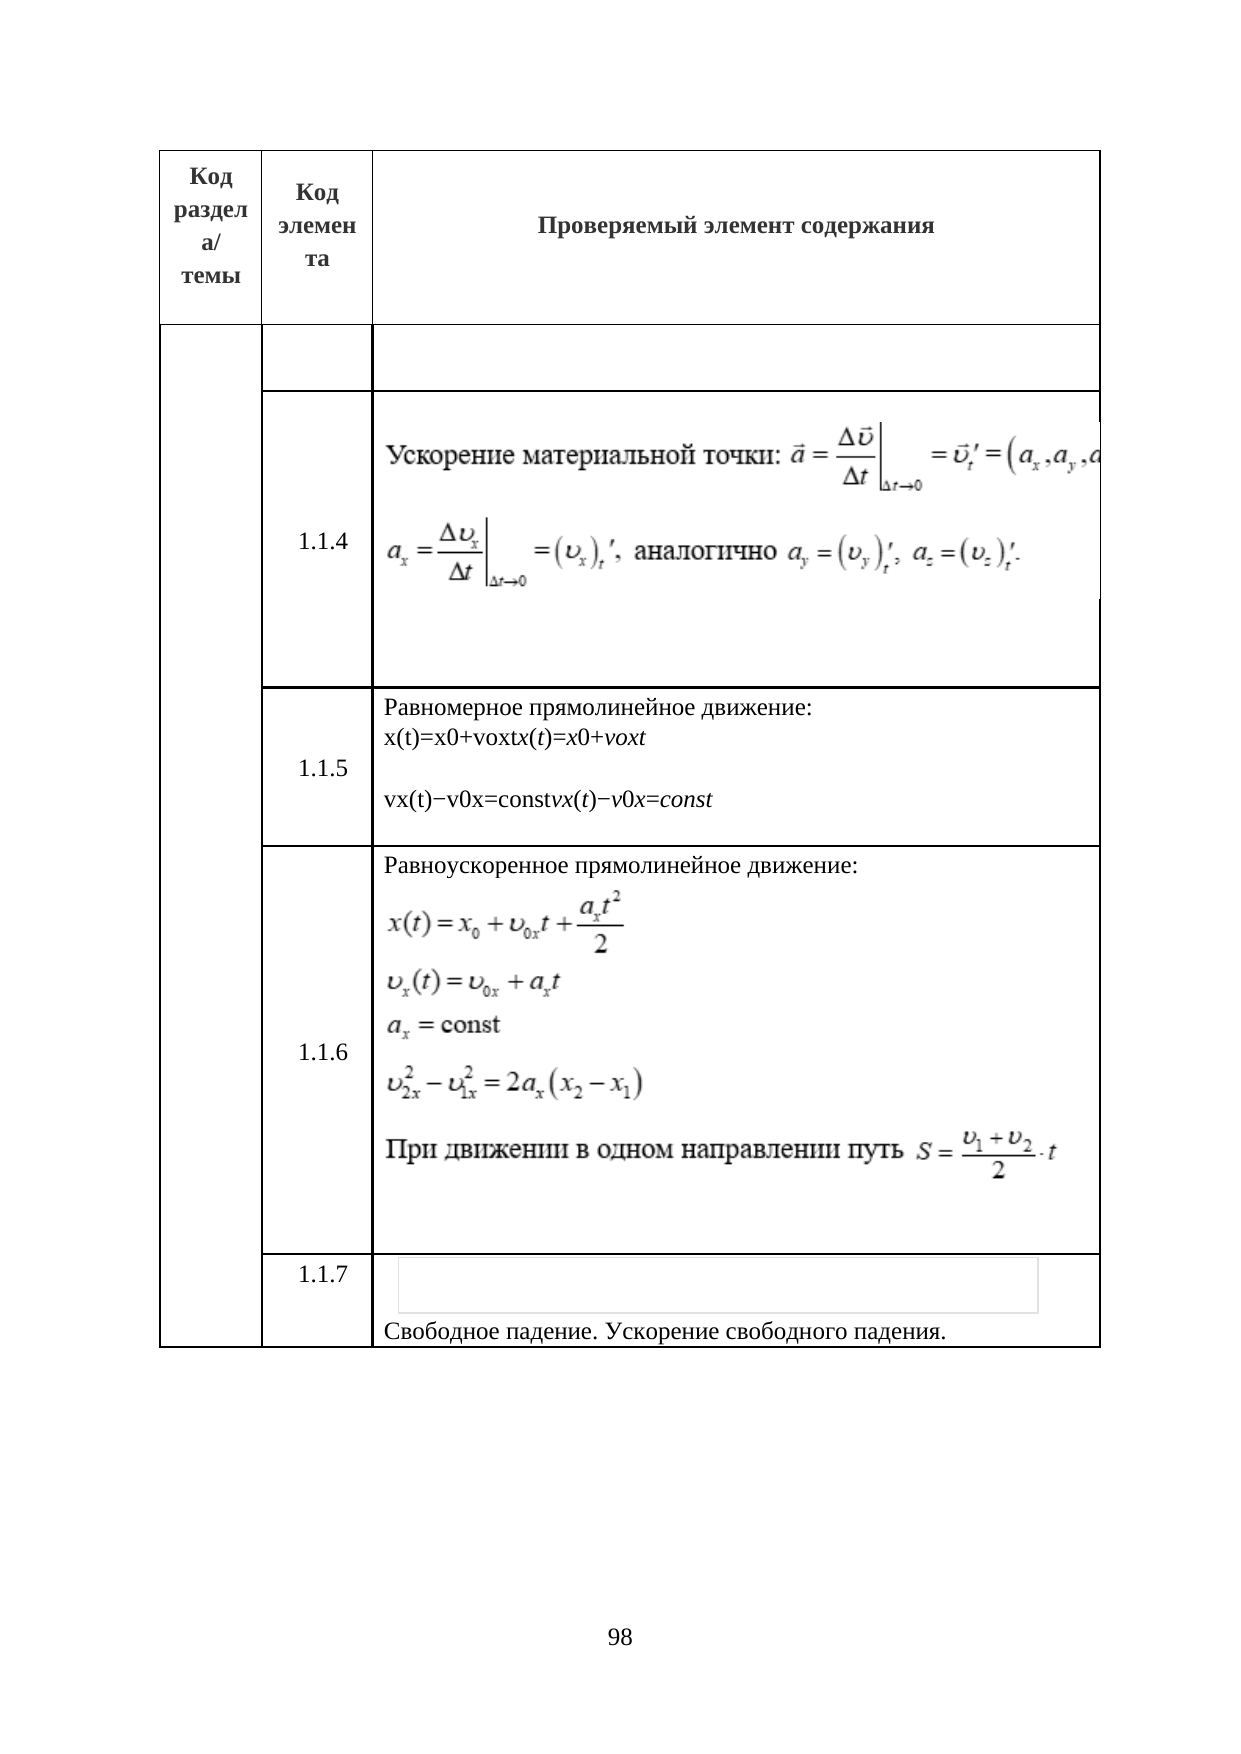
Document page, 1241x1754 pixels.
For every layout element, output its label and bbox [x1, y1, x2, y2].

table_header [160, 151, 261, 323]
picture [383, 422, 1100, 599]
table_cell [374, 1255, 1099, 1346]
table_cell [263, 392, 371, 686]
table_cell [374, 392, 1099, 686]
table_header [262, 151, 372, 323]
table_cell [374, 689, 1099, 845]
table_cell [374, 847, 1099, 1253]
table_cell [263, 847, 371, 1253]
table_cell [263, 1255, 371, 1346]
picture [383, 878, 1075, 1188]
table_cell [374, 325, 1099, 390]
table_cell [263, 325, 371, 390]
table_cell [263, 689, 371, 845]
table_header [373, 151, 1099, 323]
